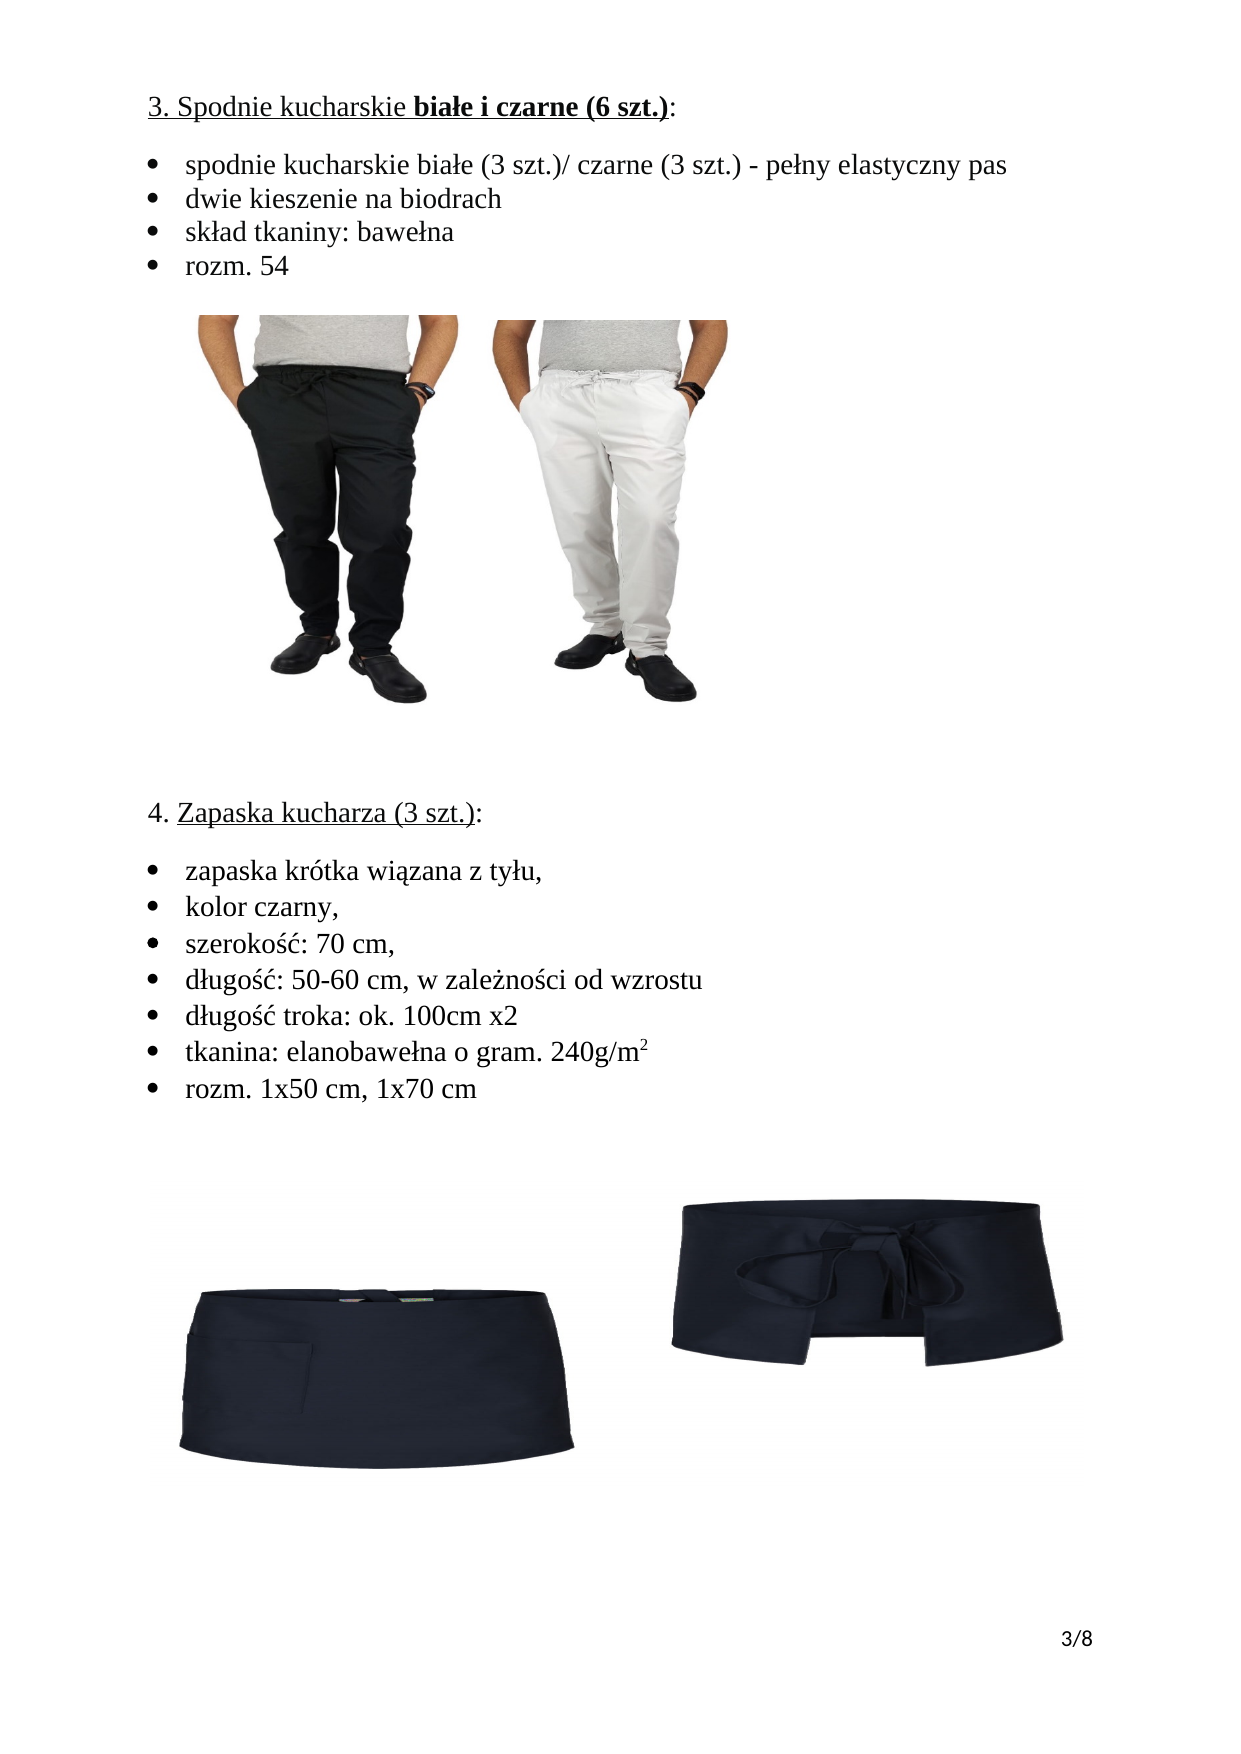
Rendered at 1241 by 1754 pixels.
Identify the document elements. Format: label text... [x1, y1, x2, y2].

picture [185, 315, 753, 707]
list rozm. 54 [148, 248, 1093, 282]
list zapaska krótka wiązana z tyłu, [148, 853, 1093, 887]
list dwie kieszenie na biodrach [148, 181, 1093, 214]
list długość troka: ok. 100cm x2 [148, 998, 1093, 1032]
text 3. Spodnie kucharskie białe i czarne (6 szt.): [148, 89, 1093, 122]
list spodnie kucharskie białe (3 szt.)/ czarne (3 szt.) - pełny elastyczny pas [148, 147, 1093, 181]
list kolor czarny, [148, 889, 1093, 923]
picture [150, 1180, 1084, 1489]
list szerokość: 70 cm, [148, 926, 1093, 959]
list rozm. 1x50 cm, 1x70 cm [148, 1071, 1093, 1104]
list skład tkaniny: bawełna [148, 214, 1093, 248]
text 4. Zapaska kucharza (3 szt.): [148, 795, 1093, 828]
list długość: 50-60 cm, w zależności od wzrostu [148, 962, 1093, 996]
list tkanina: elanobawełna o gram. 240g/m2 [148, 1034, 1093, 1068]
